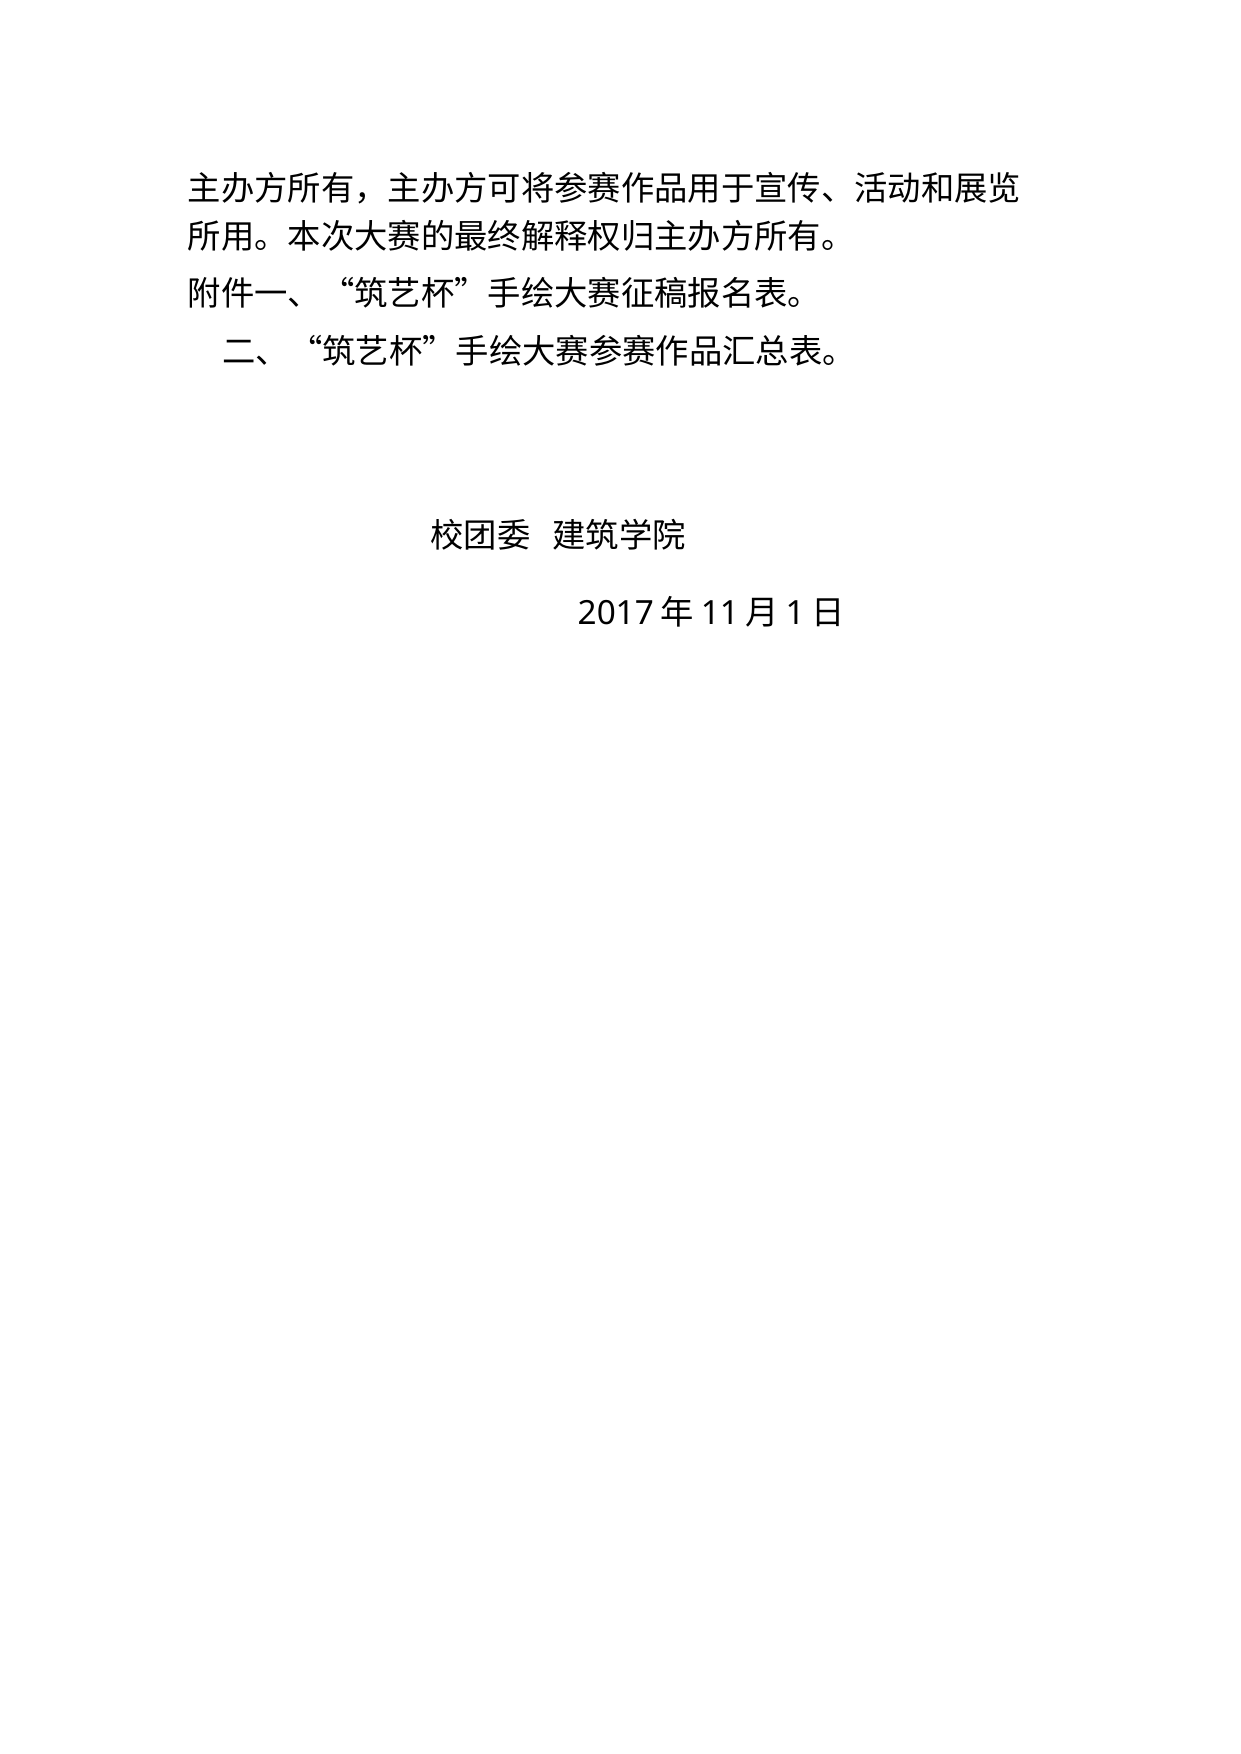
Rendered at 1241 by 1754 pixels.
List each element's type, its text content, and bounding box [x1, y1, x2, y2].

text 2017年11月1日 [187, 579, 1053, 636]
text 校团委 建筑学院 [187, 502, 1053, 558]
subtitle 二、“筑艺杯”手绘大赛参赛作品汇总表。 [187, 325, 1053, 373]
subtitle 附件一、“筑艺杯”手绘大赛征稿报名表。 [187, 267, 1053, 315]
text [187, 162, 1053, 258]
